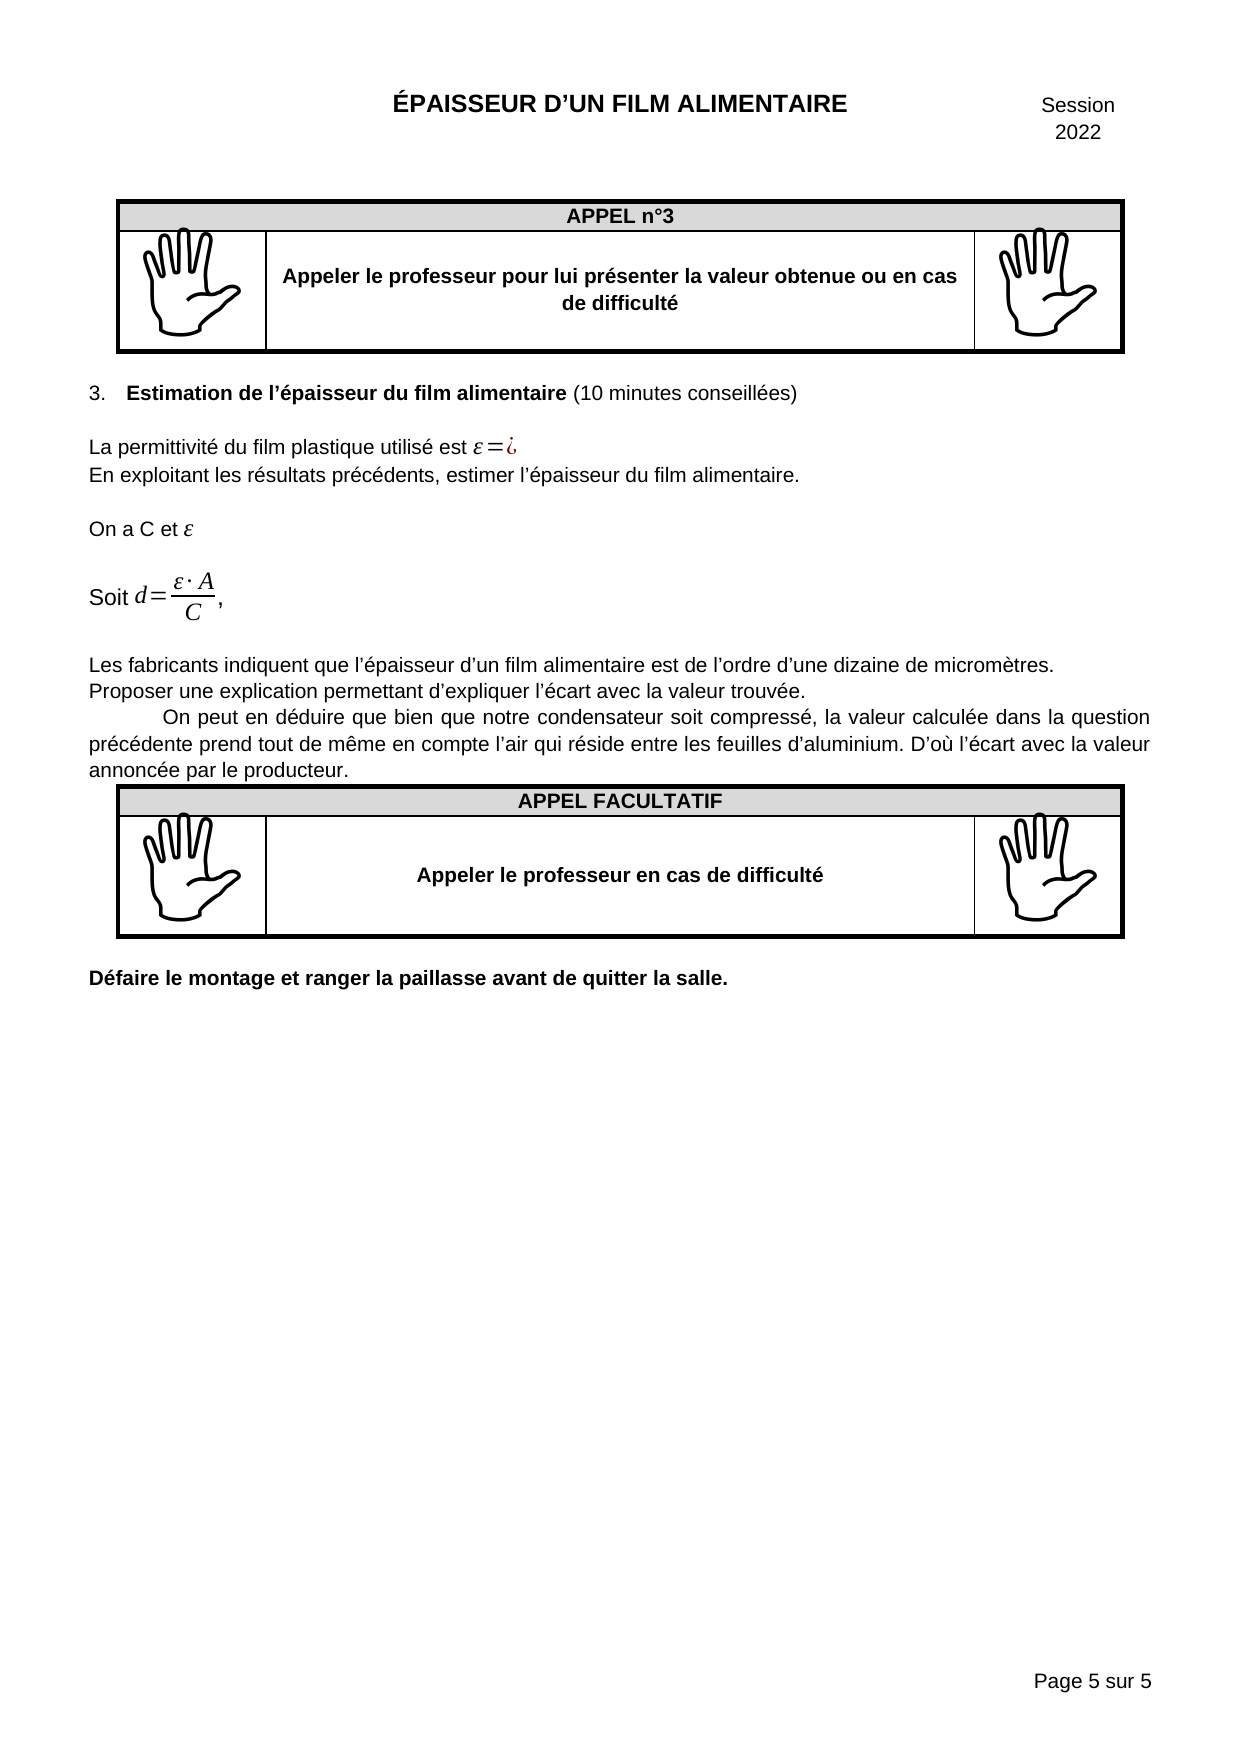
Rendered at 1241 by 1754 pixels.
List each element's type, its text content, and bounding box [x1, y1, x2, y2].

table_cell Appeler le professeur pour lui présenter la valeur obtenue ou en cas de difficulté [267, 232, 974, 349]
text Proposer une explication permettant d’expliquer l’écart avec la valeur trouvée. [89, 679, 1152, 703]
table_header [120, 789, 266, 815]
table_cell 🖐 [120, 232, 265, 349]
text La permittivité du film plastique utilisé est [89, 433, 1152, 461]
text Les fabricants indiquent que l’épaisseur d’un film alimentaire est de l’ordre d’une dizaine de micromètres. [89, 652, 1152, 676]
text Défaire le montage et ranger la paillasse avant de quitter la salle. [89, 965, 1152, 989]
table_cell Appeler le professeur en cas de difficulté [267, 817, 974, 934]
text On a C et [89, 514, 1152, 542]
text En exploitant les résultats précédents, estimer l’épaisseur du film alimentaire. [89, 463, 1152, 487]
list Estimation de l’épaisseur du film alimentaire (10 minutes conseillées) [89, 380, 1152, 404]
table_header [974, 204, 1120, 230]
table_header APPEL n°3 [266, 204, 974, 230]
table_header [120, 204, 266, 230]
text Soit , [89, 567, 1152, 626]
table_cell 🖐 [120, 817, 265, 934]
table_header [974, 789, 1120, 815]
table_cell 🖐 [975, 817, 1120, 934]
text On peut en déduire que bien que notre condensateur soit compressé, la valeur calculée dans la question précédente prend tout de même en compte l’air qui réside entre les feuilles d’aluminium. D’où l’écart avec la valeur annoncée par le producteur. [89, 705, 1152, 782]
table_cell 🖐 [975, 232, 1120, 349]
table_header APPEL FACULTATIF [266, 789, 974, 815]
